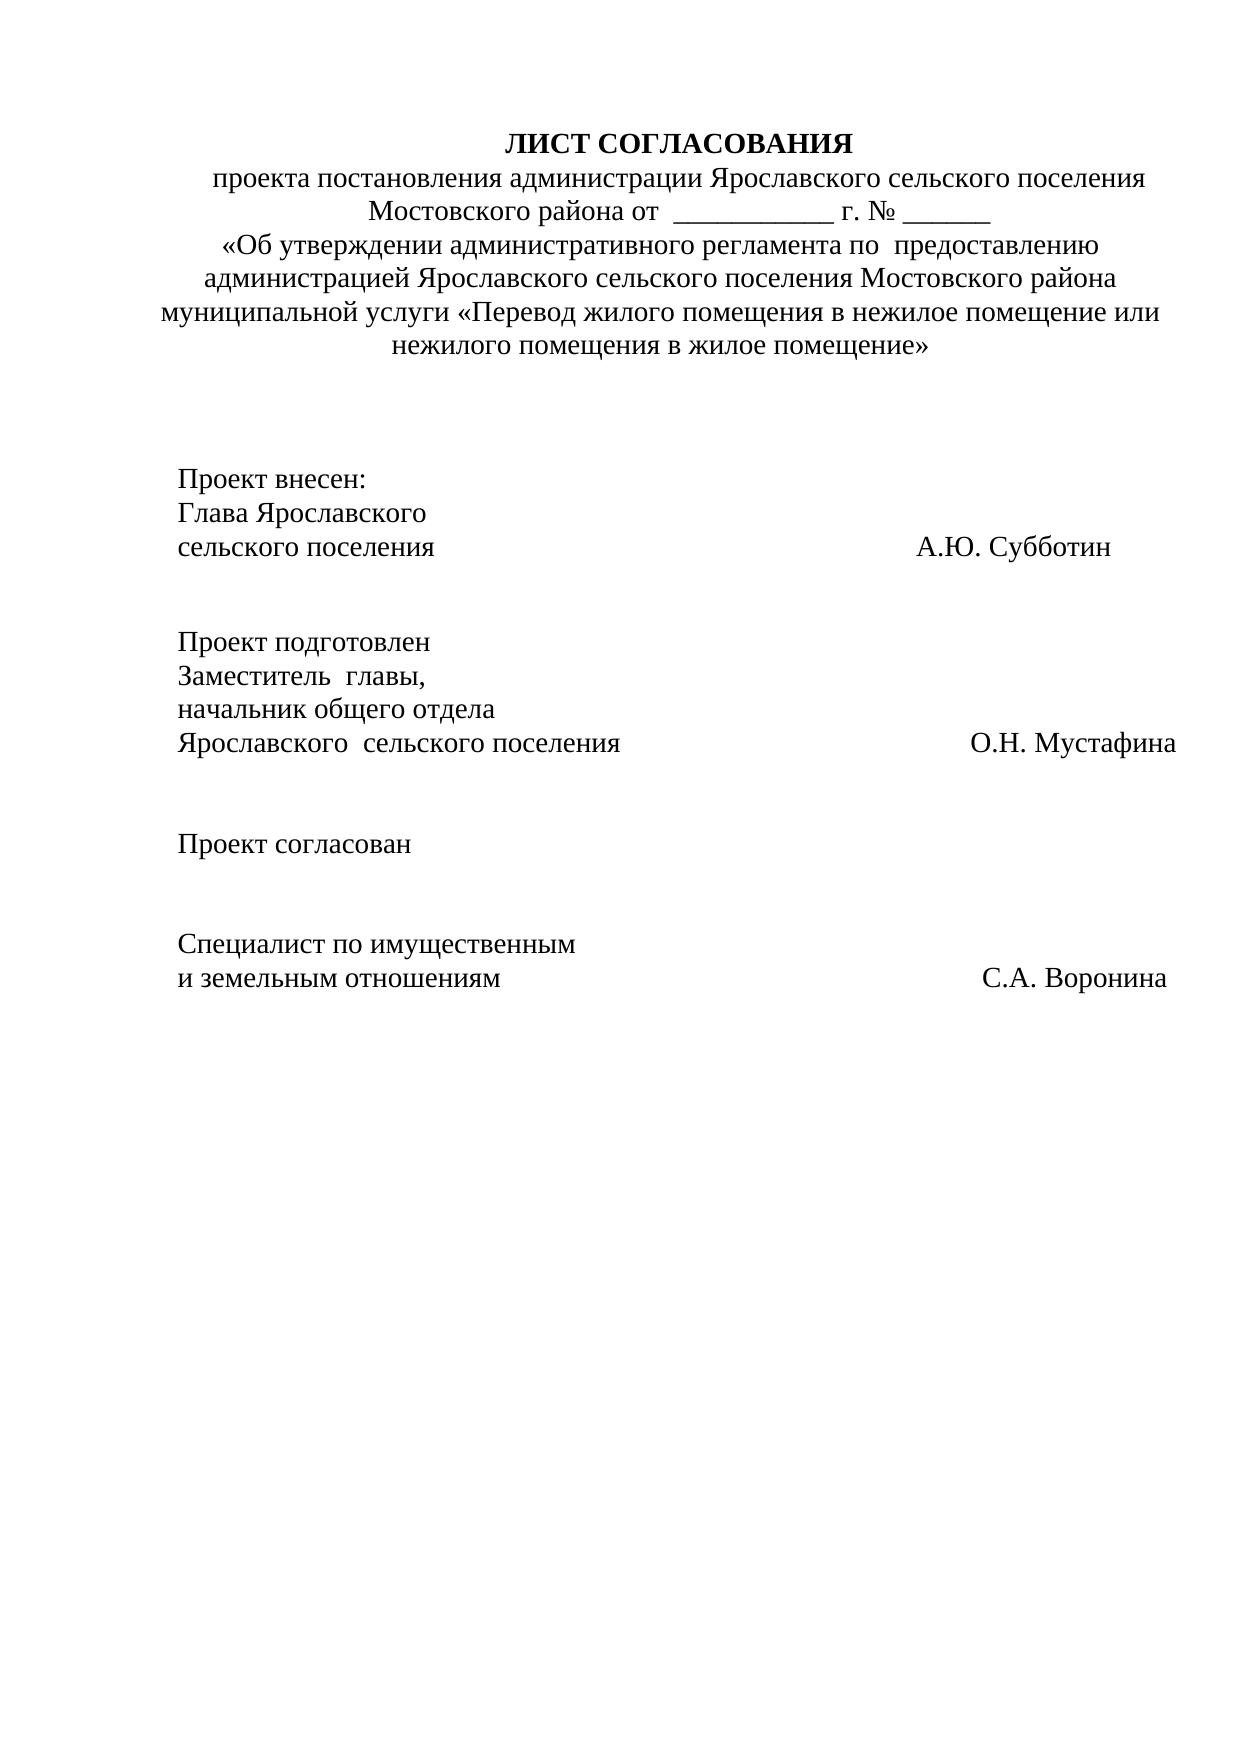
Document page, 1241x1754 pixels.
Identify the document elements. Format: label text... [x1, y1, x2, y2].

text Ярославского сельского поселения О.Н. Мустафина [177, 725, 1181, 759]
text проекта постановления администрации Ярославского сельского поселения [177, 160, 1181, 193]
text Проект внесен: [177, 462, 1181, 495]
text Заместитель главы, [177, 658, 1181, 692]
text Мостовского района от ___________ г. № ______ [177, 193, 1181, 227]
text и земельным отношениям С.А. Воронина [177, 960, 1181, 993]
text Глава Ярославского [177, 495, 1181, 529]
text сельского поселения А.Ю. Субботин [177, 529, 1181, 562]
table_header «Об утверждении административного регламента по предоставлению администрацией Ярославского сельского поселения Мостовского района муниципальной услуги «Перевод жилого помещения в нежилое помещение или нежилого помещения в жилое помещение» [159, 227, 1162, 394]
text начальник общего отдела [177, 692, 1181, 725]
text Специалист по имущественным [177, 926, 1181, 960]
text ЛИСТ СОГЛАСОВАНИЯ [177, 126, 1181, 160]
text Проект согласован [177, 826, 1181, 859]
text Проект подготовлен [177, 624, 1181, 658]
